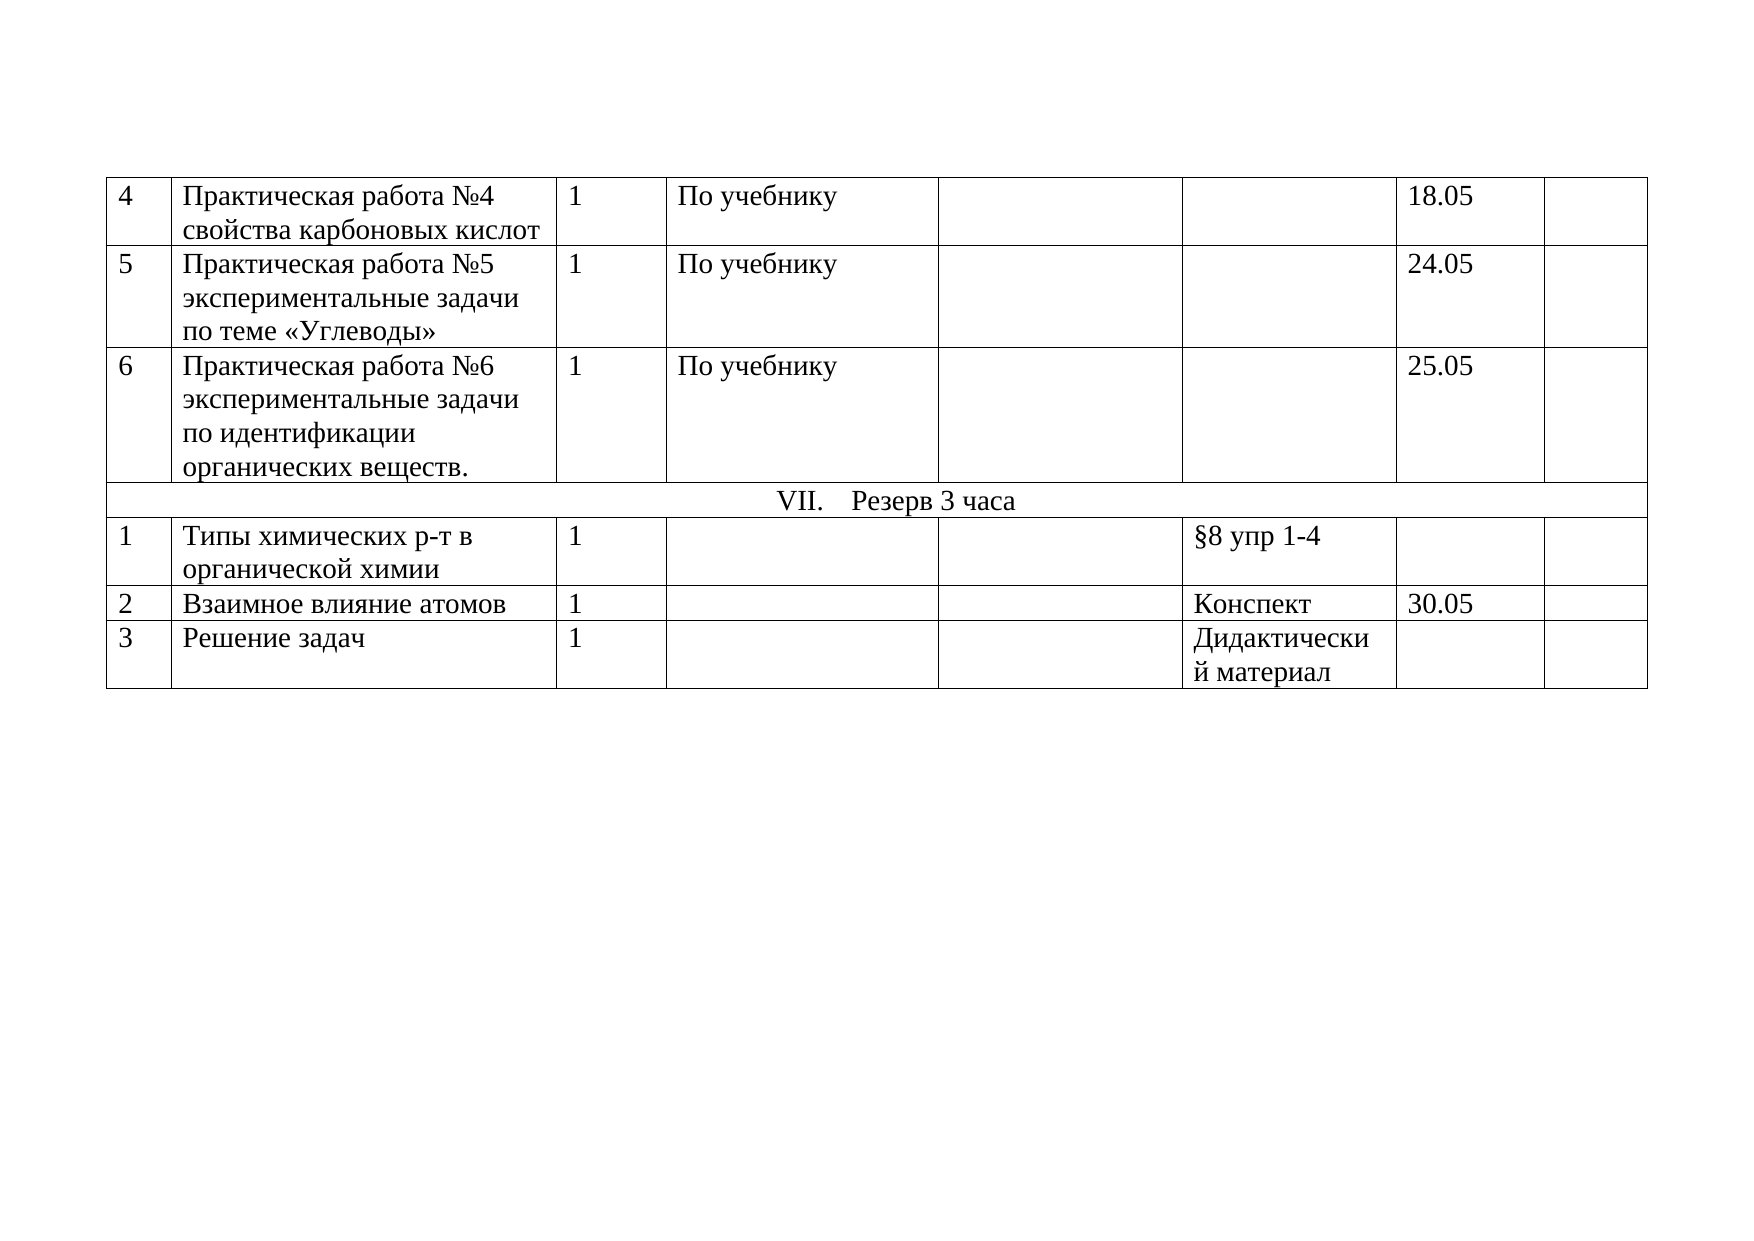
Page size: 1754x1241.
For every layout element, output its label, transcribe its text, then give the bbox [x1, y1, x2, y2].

table_cell [1183, 246, 1396, 347]
table_cell 5 [107, 246, 171, 347]
table_cell 25.05 [1397, 348, 1544, 482]
table_cell По учебнику [667, 178, 938, 245]
table_cell 24.05 [1397, 246, 1544, 347]
table_cell [939, 586, 1182, 619]
table_cell [939, 621, 1182, 688]
table_cell [939, 246, 1182, 347]
table_cell 1 [557, 586, 666, 619]
table_cell [667, 621, 938, 688]
table_cell 6 [107, 348, 171, 482]
table_cell 18.05 [1397, 178, 1544, 245]
table_cell Практическая работа №4 свойства карбоновых кислот [172, 178, 556, 245]
table_cell 3 [107, 621, 171, 688]
table_cell Резерв 3 часа [107, 483, 1647, 517]
table_cell По учебнику [667, 348, 938, 482]
table_cell [939, 348, 1182, 482]
table_cell [1545, 518, 1647, 585]
table_cell Дидактический материал [1183, 621, 1396, 688]
table_cell [1397, 518, 1544, 585]
table_cell Взаимное влияние атомов [172, 586, 556, 619]
table_cell Практическая работа №5 экспериментальные задачи по теме «Углеводы» [172, 246, 556, 347]
table_cell 2 [107, 586, 171, 619]
table_cell [939, 178, 1182, 245]
table_cell 30.05 [1397, 586, 1544, 619]
table_cell [667, 586, 938, 619]
table_cell [1183, 348, 1396, 482]
table_cell [1545, 586, 1647, 619]
table_cell §8 упр 1-4 [1183, 518, 1396, 585]
table_cell Типы химических р-т в органической химии [172, 518, 556, 585]
table_cell [1545, 246, 1647, 347]
table_cell 4 [107, 178, 171, 245]
table_cell 1 [557, 348, 666, 482]
table_cell 1 [557, 621, 666, 688]
table_cell 1 [557, 518, 666, 585]
table_cell [1545, 621, 1647, 688]
table_cell [1397, 621, 1544, 688]
table_cell [1183, 178, 1396, 245]
table_cell [667, 518, 938, 585]
table_cell По учебнику [667, 246, 938, 347]
table_cell [939, 518, 1182, 585]
table_cell Практическая работа №6 экспериментальные задачи по идентификации органических веществ. [172, 348, 556, 482]
table_cell [1545, 178, 1647, 245]
table_cell Конспект [1183, 586, 1396, 619]
table_cell 1 [557, 178, 666, 245]
table_cell 1 [557, 246, 666, 347]
table_cell Решение задач [172, 621, 556, 688]
table_cell 1 [107, 518, 171, 585]
table_cell [1545, 348, 1647, 482]
